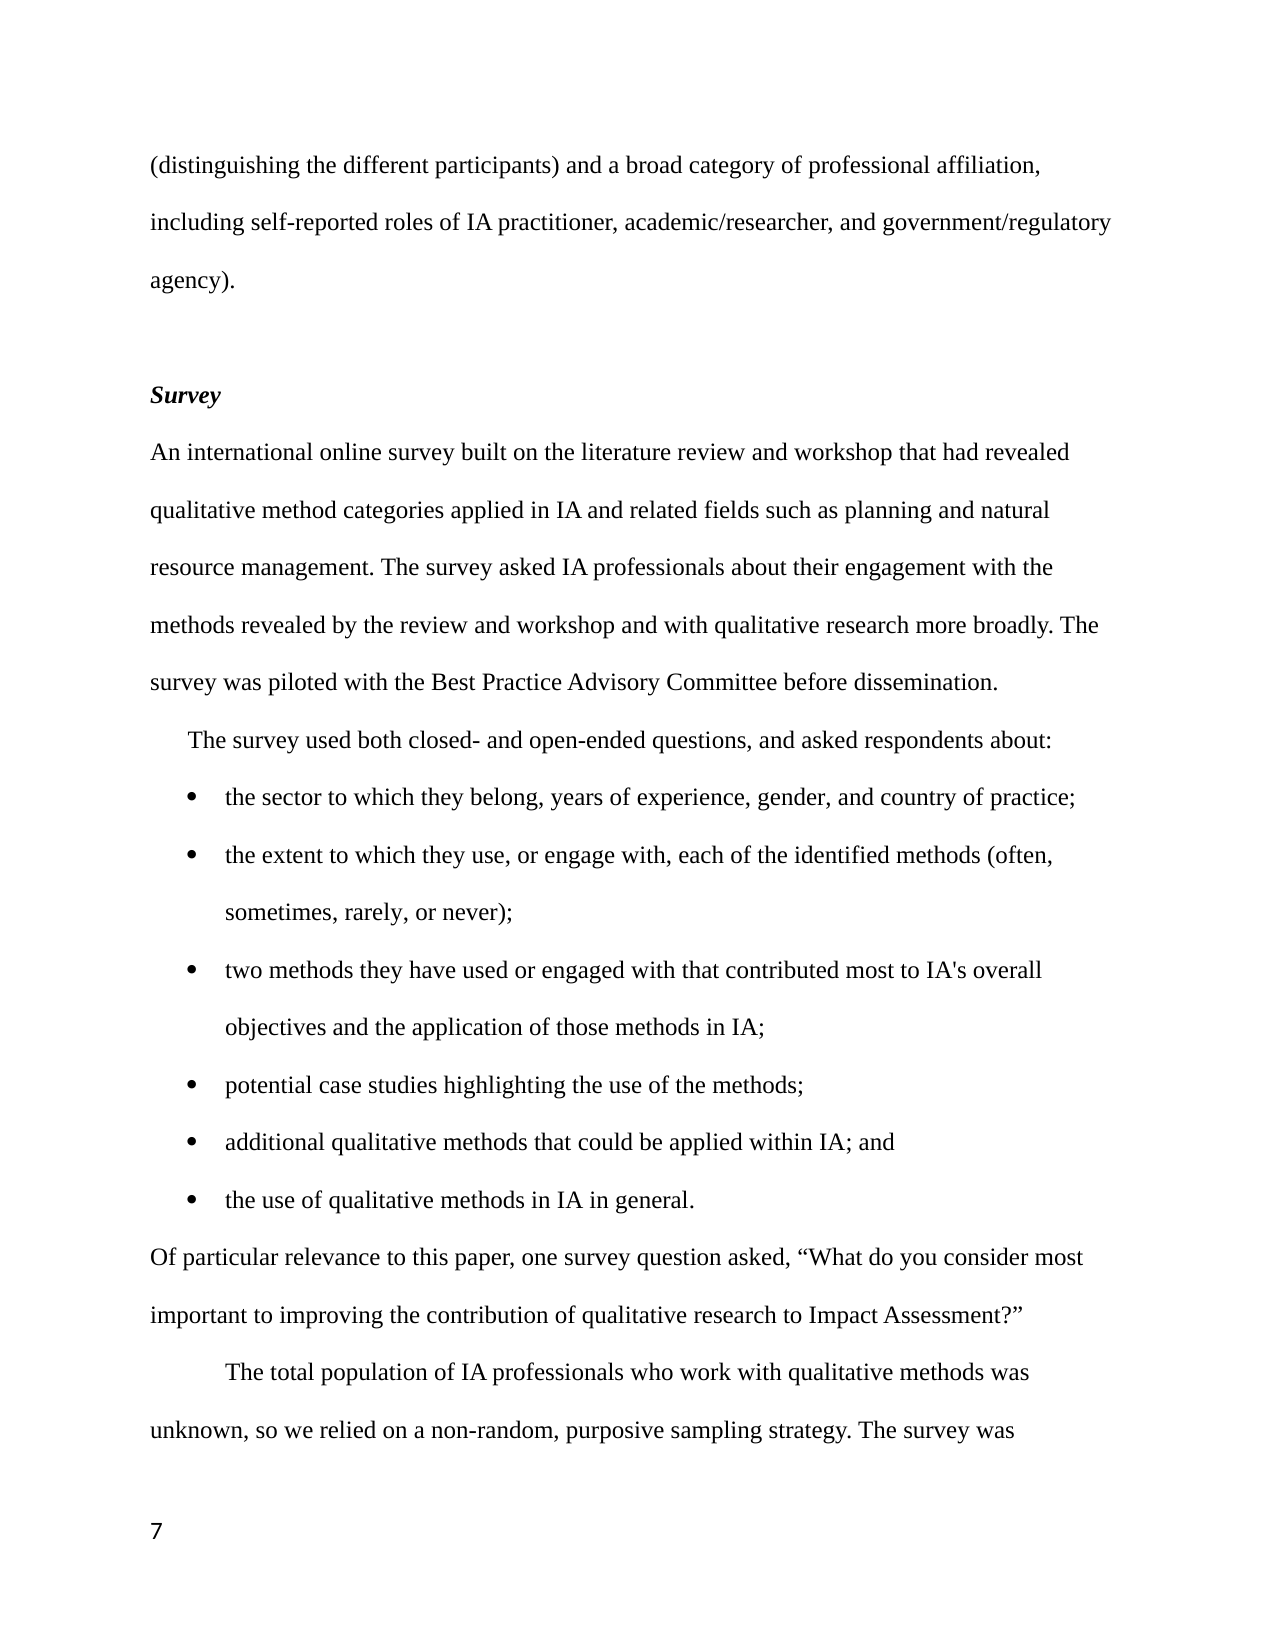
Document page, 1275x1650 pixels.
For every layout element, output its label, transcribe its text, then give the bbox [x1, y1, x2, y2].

list additional qualitative methods that could be applied within IA; and [187, 1127, 1125, 1156]
list the use of qualitative methods in IA in general. [187, 1185, 1125, 1214]
list two methods they have used or engaged with that contributed most to IA's overall objectives and the application of those methods in IA; [187, 955, 1125, 1041]
text Survey [150, 380, 1125, 409]
list the extent to which they use, or engage with, each of the identified methods (often, sometimes, rarely, or never); [187, 840, 1125, 926]
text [150, 1357, 1125, 1444]
text The survey used both closed- and open-ended questions, and asked respondents about: [150, 725, 1125, 754]
list potential case studies highlighting the use of the methods; [187, 1070, 1125, 1099]
text An international online survey built on the literature review and workshop that had revealed qualitative method categories applied in IA and related fields such as planning and natural resource management. The survey asked IA professionals about their engagement with the methods revealed by the review and workshop and with qualitative research more broadly. The survey was piloted with the Best Practice Advisory Committee before dissemination. [150, 437, 1125, 696]
text Of particular relevance to this paper, one survey question asked, “What do you consider most important to improving the contribution of qualitative research to Impact Assessment?” [150, 1242, 1125, 1329]
list the sector to which they belong, years of experience, gender, and country of practice; [187, 782, 1125, 811]
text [150, 150, 1125, 294]
